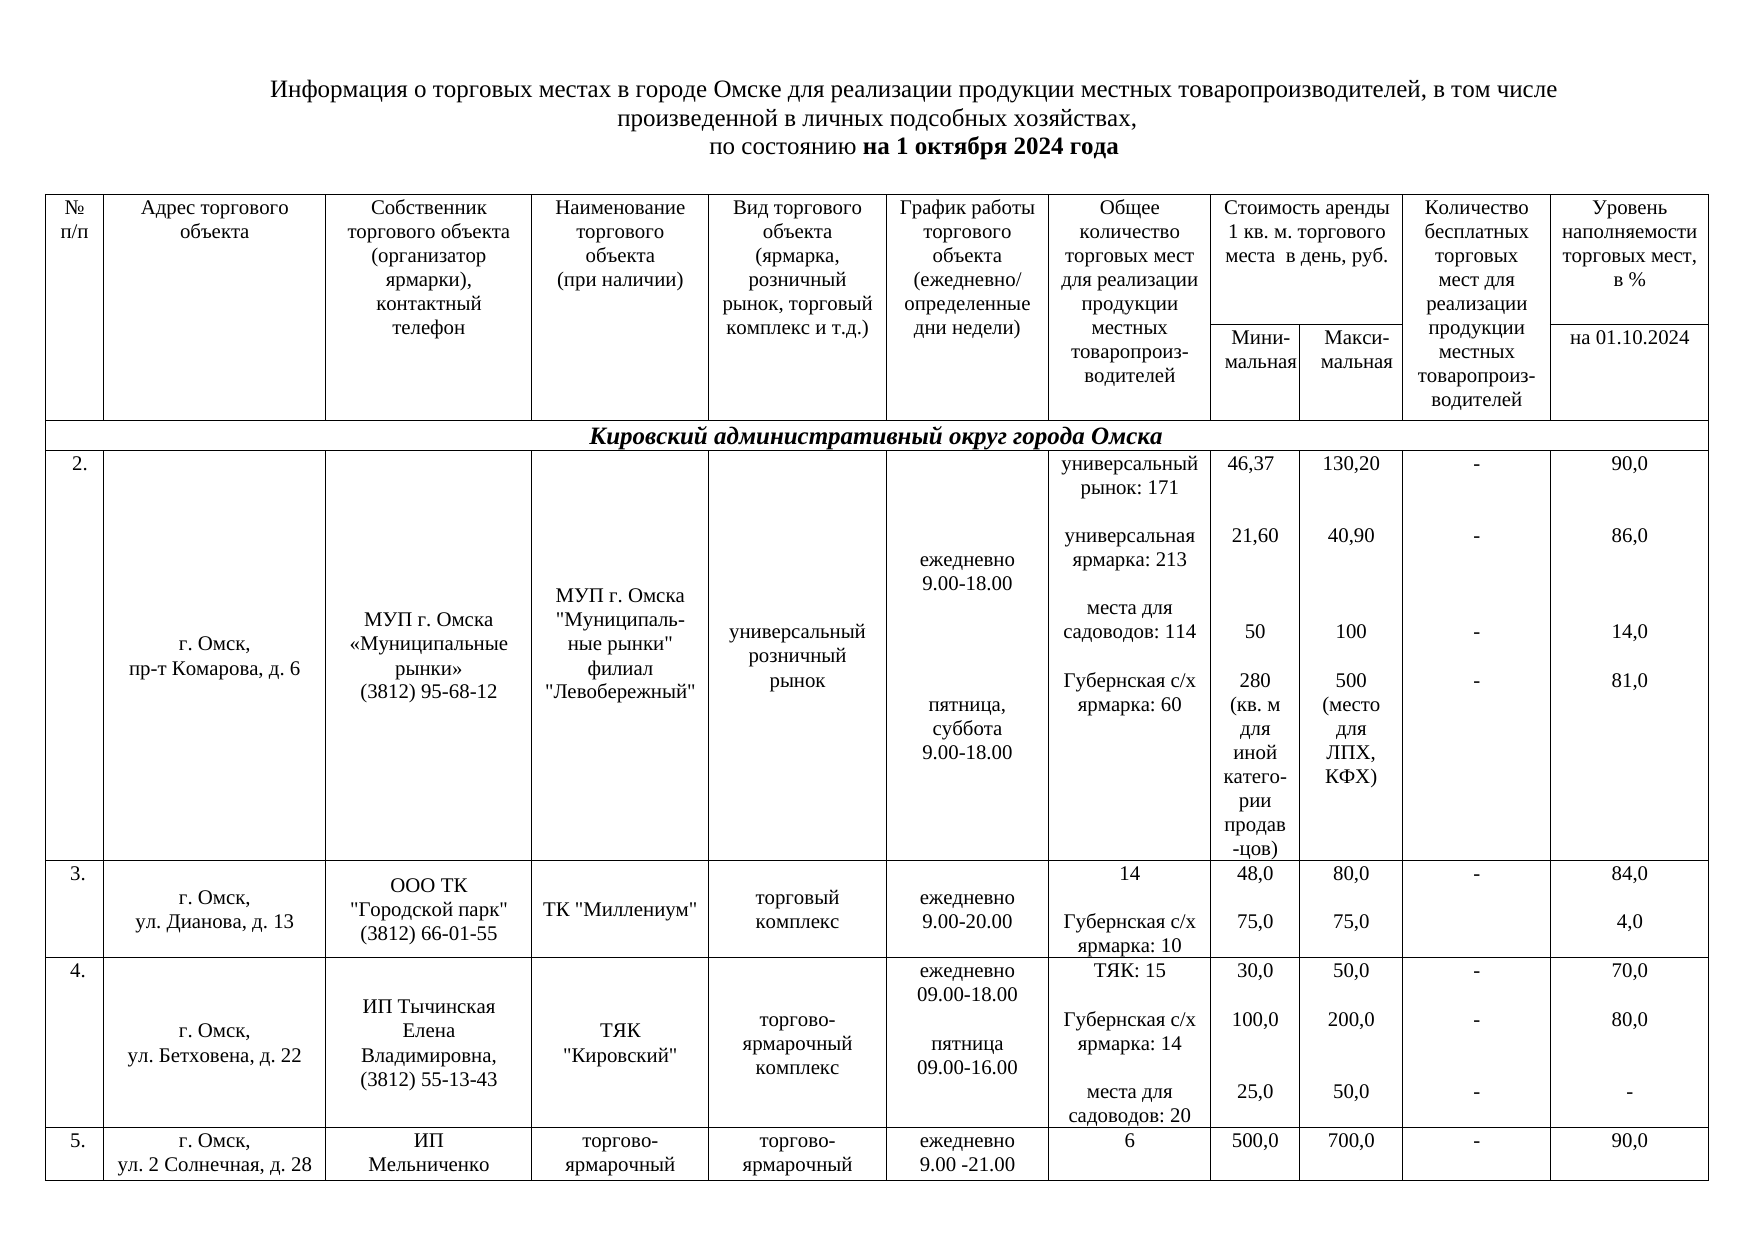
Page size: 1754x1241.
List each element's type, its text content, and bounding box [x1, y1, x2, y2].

table_cell - - - - [1403, 451, 1550, 860]
table_cell МУП г. Омска "Муниципаль-ные рынки" филиал "Левобережный" [532, 451, 708, 860]
table_header Стоимость аренды 1 кв. м. торгового места в день, руб. [1211, 195, 1402, 324]
table_header Наименование торгового объекта (при наличии) [532, 195, 708, 420]
table_cell - [1403, 861, 1550, 957]
table_header Вид торгового объекта (ярмарка, розничный рынок, торговый комплекс и т.д.) [709, 195, 886, 420]
table_cell ежедневно 9.00-20.00 [887, 861, 1048, 957]
table_cell 90,0 90 [1551, 1128, 1708, 1180]
table_cell г. Омск, ул. Дианова, д. 13 [104, 861, 325, 957]
table_cell торгово-ярмарочный комплекс [709, 958, 886, 1127]
text по состоянию на 1 октября 2024 года [118, 131, 1636, 160]
table_cell 700,0 - [1300, 1128, 1402, 1180]
table_cell г. Омск, ул. 2 Солнечная, д. 28 [104, 1128, 325, 1180]
table_cell г. Омск, пр-т Комарова, д. 6 [104, 451, 325, 860]
table_cell 84,0 4,0 [1551, 861, 1708, 957]
table_header Собственник торгового объекта (организатор ярмарки), контактный телефон [326, 195, 531, 420]
table_cell торгово-ярмарочный комплекс [532, 1128, 708, 1180]
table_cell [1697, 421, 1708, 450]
table_header Уровень наполняемости торговых мест, в % [1551, 195, 1708, 324]
table_cell 90,0 86,0 14,0 81,0 [1551, 451, 1708, 860]
table_header Количество бесплатных торговых мест для реализации продукции местных товаропроиз-водителей [1403, 195, 1550, 420]
table_cell универсальный розничный рынок [709, 451, 886, 860]
table_cell 500,0 - [1211, 1128, 1299, 1180]
table_cell - - - [1403, 958, 1550, 1127]
table_cell г. Омск, ул. Бетховена, д. 22 [104, 958, 325, 1127]
table_cell 80,0 75,0 [1300, 861, 1402, 957]
table_cell универсальный рынок: 171 универсальная ярмарка: 213 места для садоводов: 114 Губернская с/х ярмарка: 60 [1049, 451, 1210, 860]
table_cell ООО ТК "Городской парк" (3812) 66-01-55 [326, 861, 531, 957]
table_cell [46, 1128, 103, 1180]
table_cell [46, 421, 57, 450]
text Информация о торговых местах в городе Омске для реализации продукции местных товаропроизводителей, в том числе произведенной в личных подсобных хозяйствах, [118, 74, 1636, 131]
table_cell Макси-мальная [1300, 325, 1402, 420]
table_header График работы торгового объекта (ежедневно/ определенные дни недели) [887, 195, 1048, 420]
table_cell ежедневно 9.00-18.00 пятница, суббота 9.00-18.00 [887, 451, 1048, 860]
table_cell 48,0 75,0 [1211, 861, 1299, 957]
table_cell МУП г. Омска «Муниципальные рынки» (3812) 95-68-12 [326, 451, 531, 860]
table_cell [46, 861, 103, 957]
table_header № п/п [46, 195, 103, 420]
table_cell на 01.10.2024 [1551, 325, 1708, 420]
table_cell Мини-мальная [1211, 325, 1299, 420]
table_cell ежедневно 9.00 -21.00 [887, 1128, 1048, 1180]
table_header Общее количество торговых мест для реализации продукции местных товаропроиз-водителей [1049, 195, 1210, 420]
table_cell ТЯК "Кировский" [532, 958, 708, 1127]
table_cell [46, 451, 103, 860]
table_cell торговый комплекс [709, 861, 886, 957]
table_cell 6 места для садоводов: 10 [1049, 1128, 1210, 1180]
table_cell 30,0 100,0 25,0 [1211, 958, 1299, 1127]
table_cell - 10 [1403, 1128, 1550, 1180]
table_cell торгово-ярмарочный комплекс [709, 1128, 886, 1180]
table_header Адрес торгового объекта [104, 195, 325, 420]
table_cell [46, 958, 103, 1127]
table_cell ИП Тычинская Елена Владимировна, (3812) 55-13-43 [326, 958, 531, 1127]
table_cell ТК "Миллениум" [532, 861, 708, 957]
table_cell ИП Мельниченко Людмила Федоровна (3812) 71-03-25 [326, 1128, 531, 1180]
